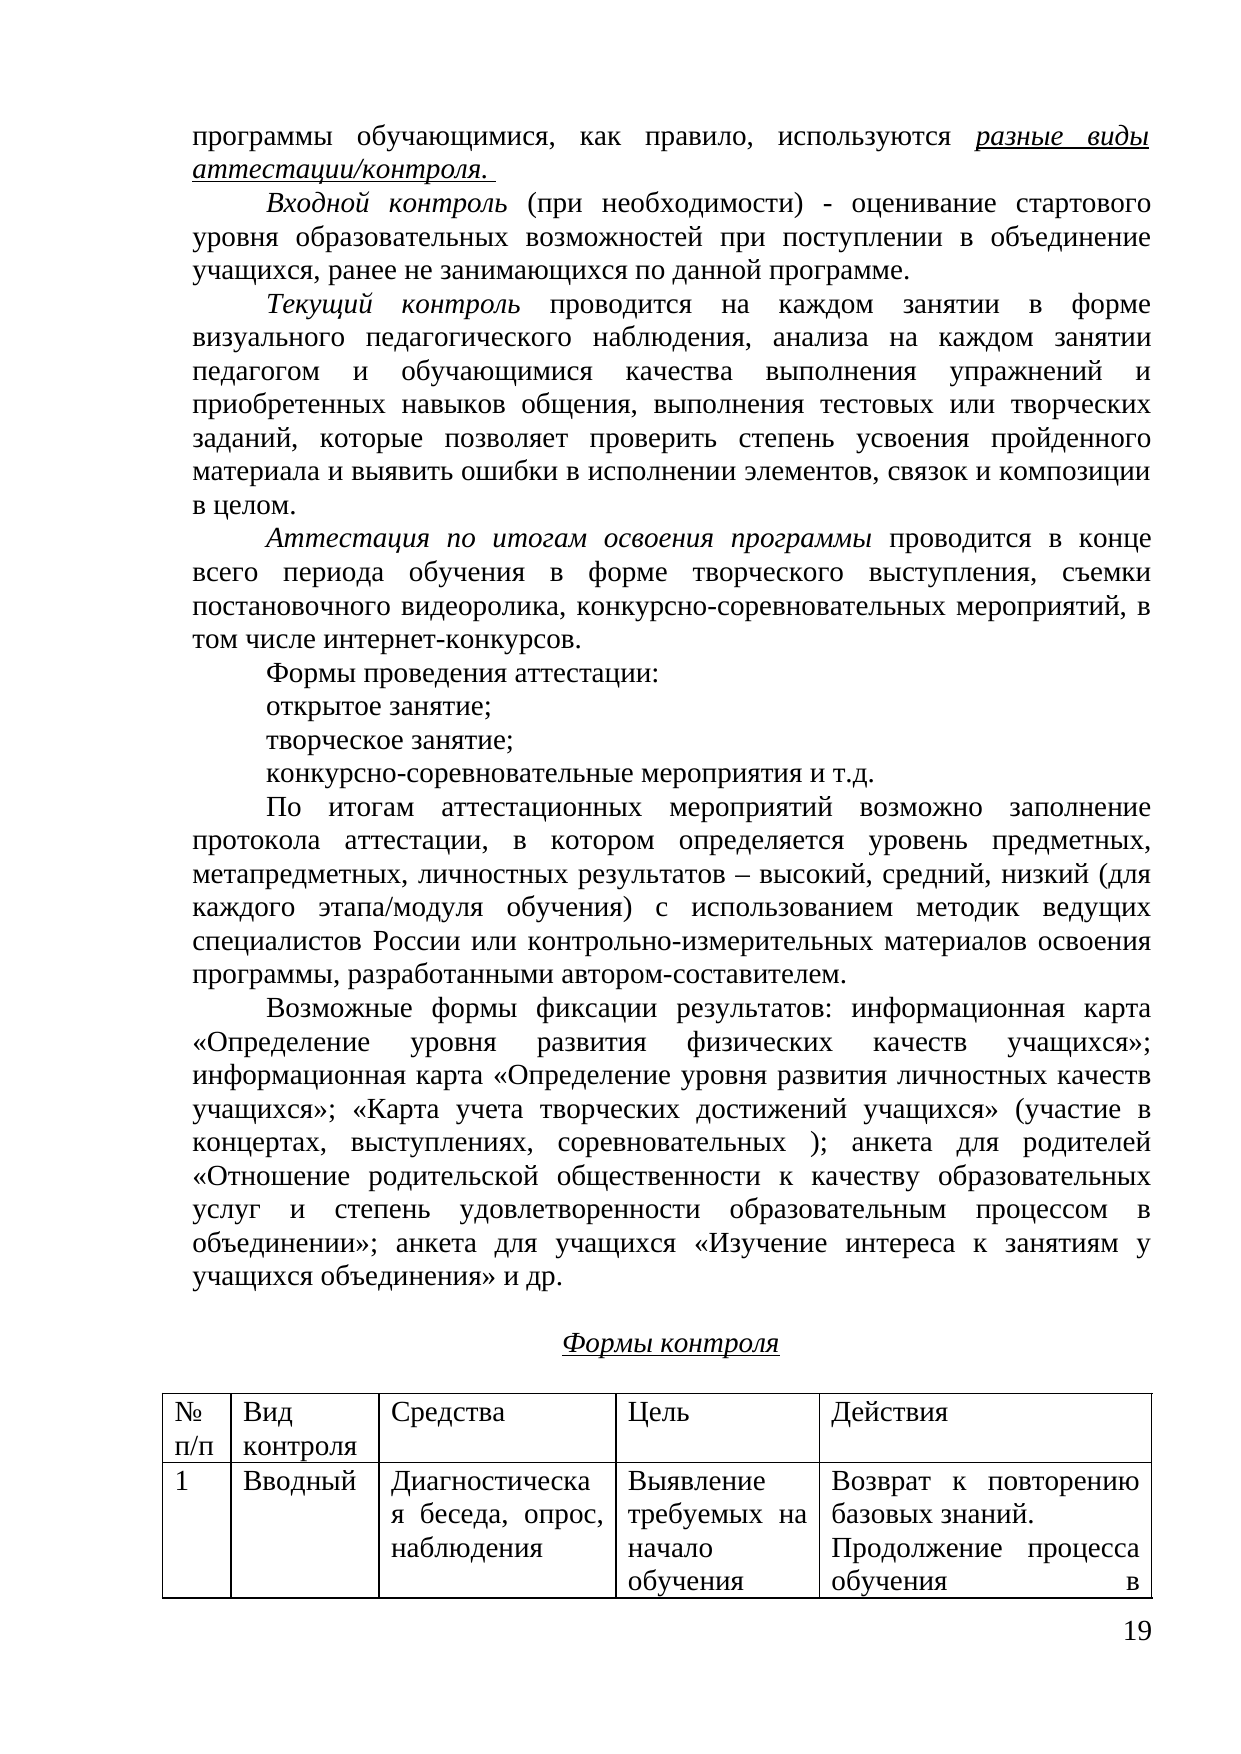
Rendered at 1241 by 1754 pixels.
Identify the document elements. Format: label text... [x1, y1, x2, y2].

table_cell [380, 1463, 615, 1597]
table_header Вид контроля [232, 1394, 378, 1461]
table_cell Вводный [232, 1463, 378, 1597]
table_cell 1 [163, 1463, 230, 1597]
text Формы проведения аттестации: [192, 655, 1152, 688]
text Формы контроля [192, 1326, 1152, 1359]
text Текущий контроль проводится на каждом занятии в форме визуального педагогического наблюдения, анализа на каждом занятии педагогом и обучающимися качества выполнения упражнений и приобретенных навыков общения, выполнения тестовых или творческих заданий, которые позволяет проверить степень усвоения пройденного материала и выявить ошибки в исполнении элементов, связок и композиции в целом. [192, 286, 1152, 521]
text открытое занятие; [192, 688, 1152, 722]
text По итогам аттестационных мероприятий возможно заполнение протокола аттестации, в котором определяется уровень предметных, метапредметных, личностных результатов – высокий, средний, низкий (для каждого этапа/модуля обучения) с использованием методик ведущих специалистов России или контрольно-измерительных материалов освоения программы, разработанными автором-составителем. [192, 789, 1152, 990]
table_header Действия [820, 1394, 1151, 1461]
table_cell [820, 1463, 1151, 1597]
text конкурсно-соревновательные мероприятия и т.д. [192, 755, 1152, 789]
table_header Средства [380, 1394, 615, 1461]
text Возможные формы фиксации результатов: информационная карта «Определение уровня развития физических качеств учащихся»; информационная карта «Определение уровня развития личностных качеств учащихся»; «Карта учета творческих достижений учащихся» (участие в концертах, выступлениях, соревновательных ); анкета для родителей «Отношение родительской общественности к качеству образовательных услуг и степень удовлетворенности образовательным процессом в объединении»; анкета для учащихся «Изучение интереса к занятиям у учащихся объединения» и др. [192, 990, 1152, 1292]
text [192, 118, 1152, 185]
text Аттестация по итогам освоения программы проводится в конце всего периода обучения в форме творческого выступления, съемки постановочного видеоролика, конкурсно-соревновательных мероприятий, в том числе интернет-конкурсов. [192, 521, 1152, 655]
table_header Цель [617, 1394, 819, 1461]
text Входной контроль (при необходимости) - оценивание стартового уровня образовательных возможностей при поступлении в объединение учащихся, ранее не занимающихся по данной программе. [192, 185, 1152, 286]
text творческое занятие; [192, 722, 1152, 755]
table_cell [617, 1463, 819, 1597]
table_header № п/п [163, 1394, 230, 1461]
